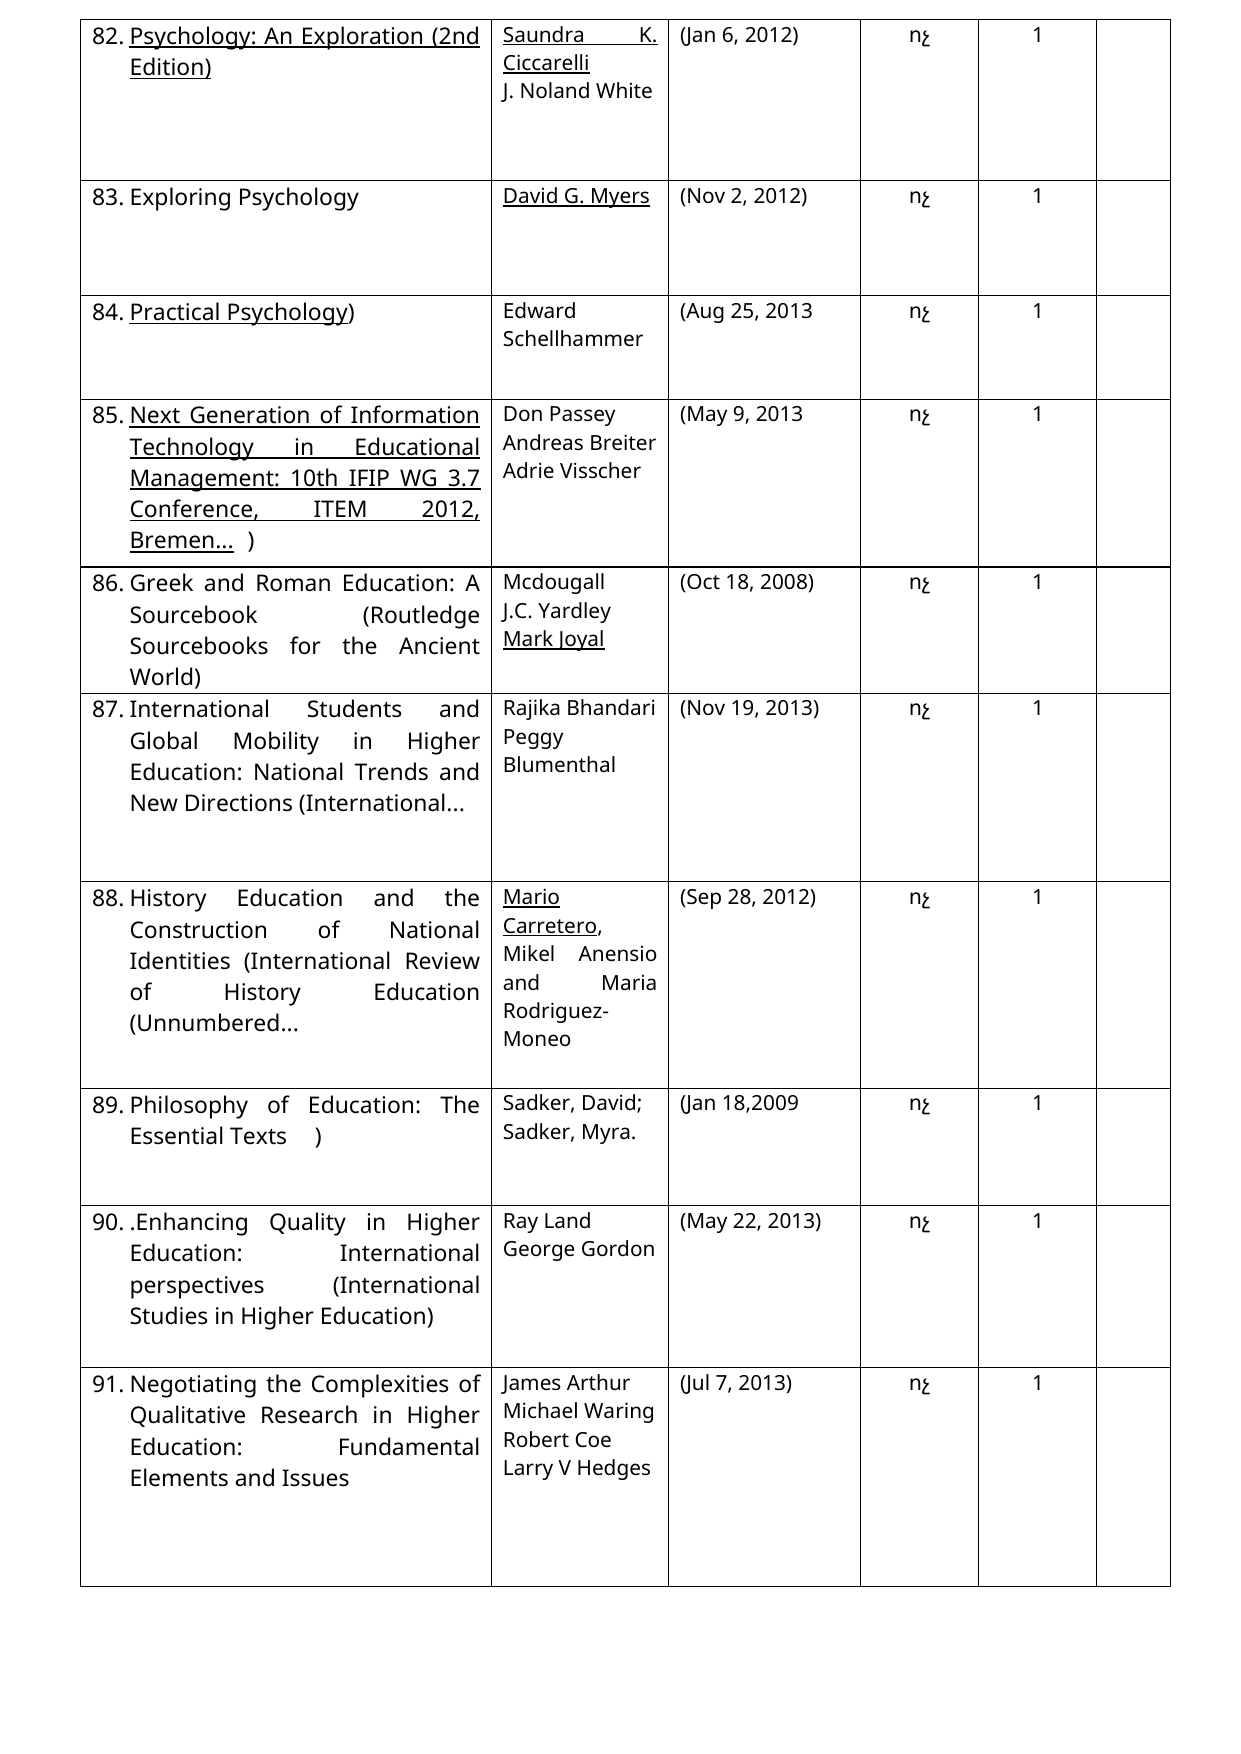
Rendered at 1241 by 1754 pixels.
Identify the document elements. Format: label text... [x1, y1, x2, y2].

table_cell 1 [979, 1206, 1096, 1367]
table_cell Edward Schellhammer [492, 296, 668, 398]
table_cell 1 [979, 694, 1096, 881]
table_cell 1 [979, 20, 1096, 180]
table_cell ոչ [861, 882, 978, 1087]
table_cell Saundra K. Ciccarelli J. Noland White [492, 20, 668, 180]
table_cell Next Generation of Information Technology in Educational Management: 10th IFIP WG 3.7 Conference, ITEM 2012, Bremen... ) [81, 400, 491, 566]
table_cell [1097, 400, 1170, 566]
table_cell 1 [979, 296, 1096, 398]
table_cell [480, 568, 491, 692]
table_cell (May 22, 2013) [669, 1206, 860, 1367]
table_cell [1097, 296, 1170, 398]
table_cell ոչ [861, 181, 978, 295]
table_cell James Arthur Michael Waring Robert Coe Larry V Hedges [492, 1368, 668, 1586]
table_cell (Jul 7, 2013) [669, 1368, 860, 1586]
table_cell 1 [979, 1368, 1096, 1586]
table_cell Don Passey Andreas Breiter Adrie Visscher [492, 400, 668, 566]
table_cell 1 [979, 568, 1096, 692]
table_cell Ray Land George Gordon [492, 1206, 668, 1367]
table_cell 1 [979, 1089, 1096, 1205]
table_cell (Nov 2, 2012) [669, 181, 860, 295]
table_cell Practical Psychology) [81, 296, 491, 398]
table_cell ոչ [861, 20, 978, 180]
table_cell ոչ [861, 1206, 978, 1367]
table_cell [1097, 181, 1170, 295]
table_cell International Students and Global Mobility in Higher Education: National Trends and New Directions (International... [81, 694, 491, 881]
table_cell ոչ [861, 400, 978, 566]
table_cell (Aug 25, 2013 [669, 296, 860, 398]
table_cell [1097, 568, 1170, 692]
table_cell Sadker, David; Sadker, Myra. [492, 1089, 668, 1205]
table_cell (Nov 19, 2013) [669, 694, 860, 881]
table_cell [1097, 882, 1170, 1087]
table_cell [1097, 1089, 1170, 1205]
table_cell David G. Myers [492, 181, 668, 295]
table_cell ոչ [861, 1368, 978, 1586]
table_cell Mcdougall J.C. Yardley Mark Joyal [492, 568, 668, 692]
table_cell [1097, 1206, 1170, 1367]
table_cell ոչ [861, 694, 978, 881]
table_cell Rajika Bhandari Peggy Blumenthal [492, 694, 668, 881]
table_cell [81, 1368, 491, 1586]
table_cell Psychology: An Exploration (2nd Edition) [81, 20, 491, 180]
table_cell ոչ [861, 1089, 978, 1205]
table_cell 1 [979, 400, 1096, 566]
table_cell (Jan 18,2009 [669, 1089, 860, 1205]
table_cell 1 [979, 181, 1096, 295]
table_cell ոչ [861, 296, 978, 398]
table_cell (May 9, 2013 [669, 400, 860, 566]
table_cell [1097, 1368, 1170, 1586]
table_cell [1097, 694, 1170, 881]
table_cell Philosophy of Education: The Essential Texts ) [81, 1089, 491, 1205]
table_cell ոչ [861, 568, 978, 692]
table_cell .Enhancing Quality in Higher Education: International perspectives (International Studies in Higher Education) [81, 1206, 491, 1367]
table_cell 1 [979, 882, 1096, 1087]
table_cell Exploring Psychology [81, 181, 491, 295]
table_cell (Jan 6, 2012) [669, 20, 860, 180]
table_cell History Education and the Construction of National Identities (International Review of History Education (Unnumbered... [81, 882, 491, 1087]
table_cell Mario Carretero, Mikel Anensio and Maria Rodriguez-Moneo [492, 882, 668, 1087]
table_cell (Oct 18, 2008) [669, 568, 860, 692]
table_cell [1097, 20, 1170, 180]
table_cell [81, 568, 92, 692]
table_cell (Sep 28, 2012) [669, 882, 860, 1087]
